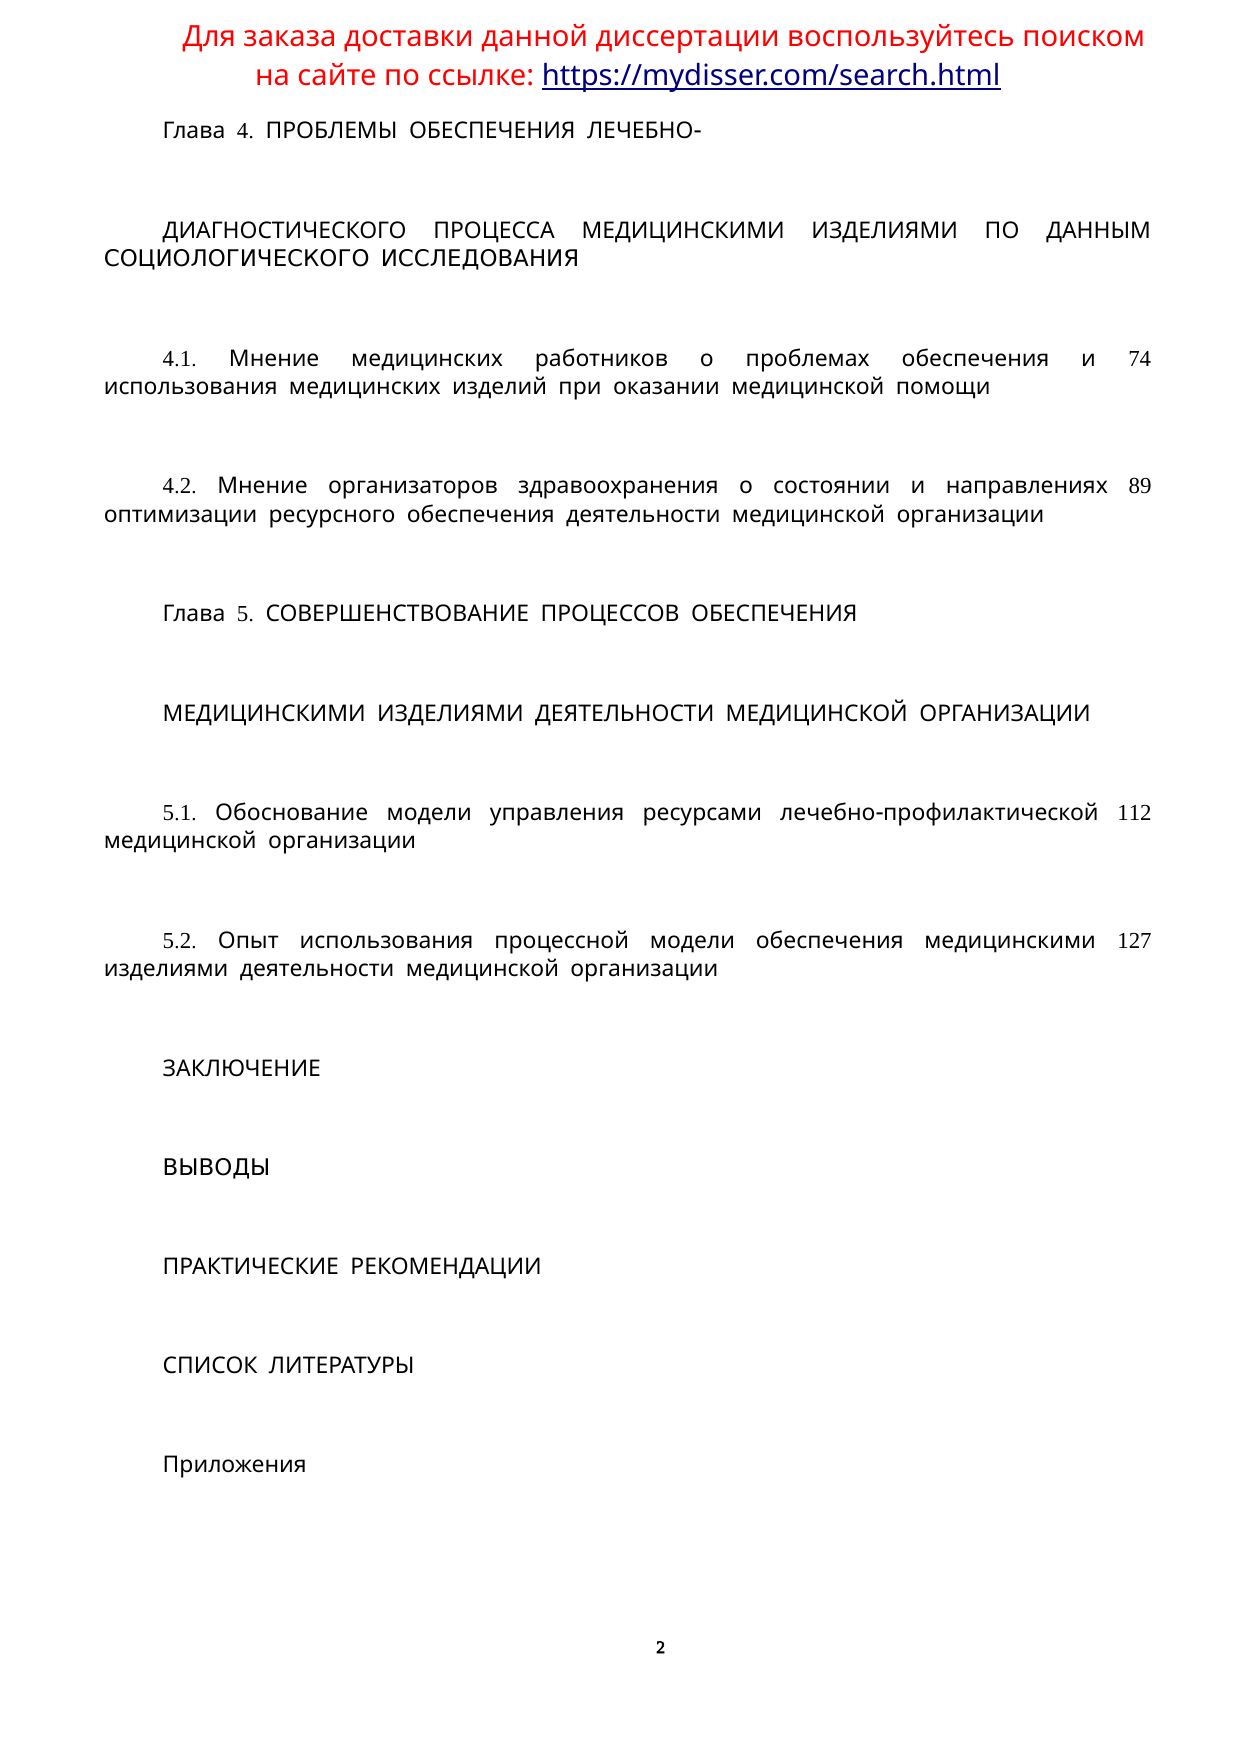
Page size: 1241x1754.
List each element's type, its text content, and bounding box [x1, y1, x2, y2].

text ДИАГНОСТИЧЕСКОГО ПРОЦЕССА МЕДИЦИНСКИМИ ИЗДЕЛИЯМИ ПО ДАННЫМ СОЦИОЛОГИЧЕСКОГО ИССЛЕДОВАНИЯ [103, 214, 1152, 272]
text СПИСОК ЛИТЕРАТУРЫ [103, 1349, 1152, 1378]
text 4.2. Мнение организаторов здравоохранения о состоянии и направлениях 89 оптимизации ресурсного обеспечения деятельности медицинской организации [103, 470, 1152, 527]
text Глава 4. ПРОБЛЕМЫ ОБЕСПЕЧЕНИЯ ЛЕЧЕБНО- [103, 115, 1152, 144]
text ЗАКЛЮЧЕНИЕ [103, 1052, 1152, 1081]
text 5.1. Обоснование модели управления ресурсами лечебно-профилактической 112 медицинской организации [103, 796, 1152, 854]
text Приложения [103, 1449, 1152, 1477]
text 4.1. Мнение медицинских работников о проблемах обеспечения и 74 использования медицинских изделий при оказании медицинской помощи [103, 342, 1152, 399]
text ВЫВОДЫ [103, 1151, 1152, 1180]
text Глава 5. СОВЕРШЕНСТВОВАНИЕ ПРОЦЕССОВ ОБЕСПЕЧЕНИЯ [103, 598, 1152, 627]
text ПРАКТИЧЕСКИЕ РЕКОМЕНДАЦИИ [103, 1250, 1152, 1279]
text 5.2. Опыт использования процессной модели обеспечения медицинскими 127 изделиями деятельности медицинской организации [103, 924, 1152, 982]
text МЕДИЦИНСКИМИ ИЗДЕЛИЯМИ ДЕЯТЕЛЬНОСТИ МЕДИЦИНСКОЙ ОРГАНИЗАЦИИ [103, 697, 1152, 726]
